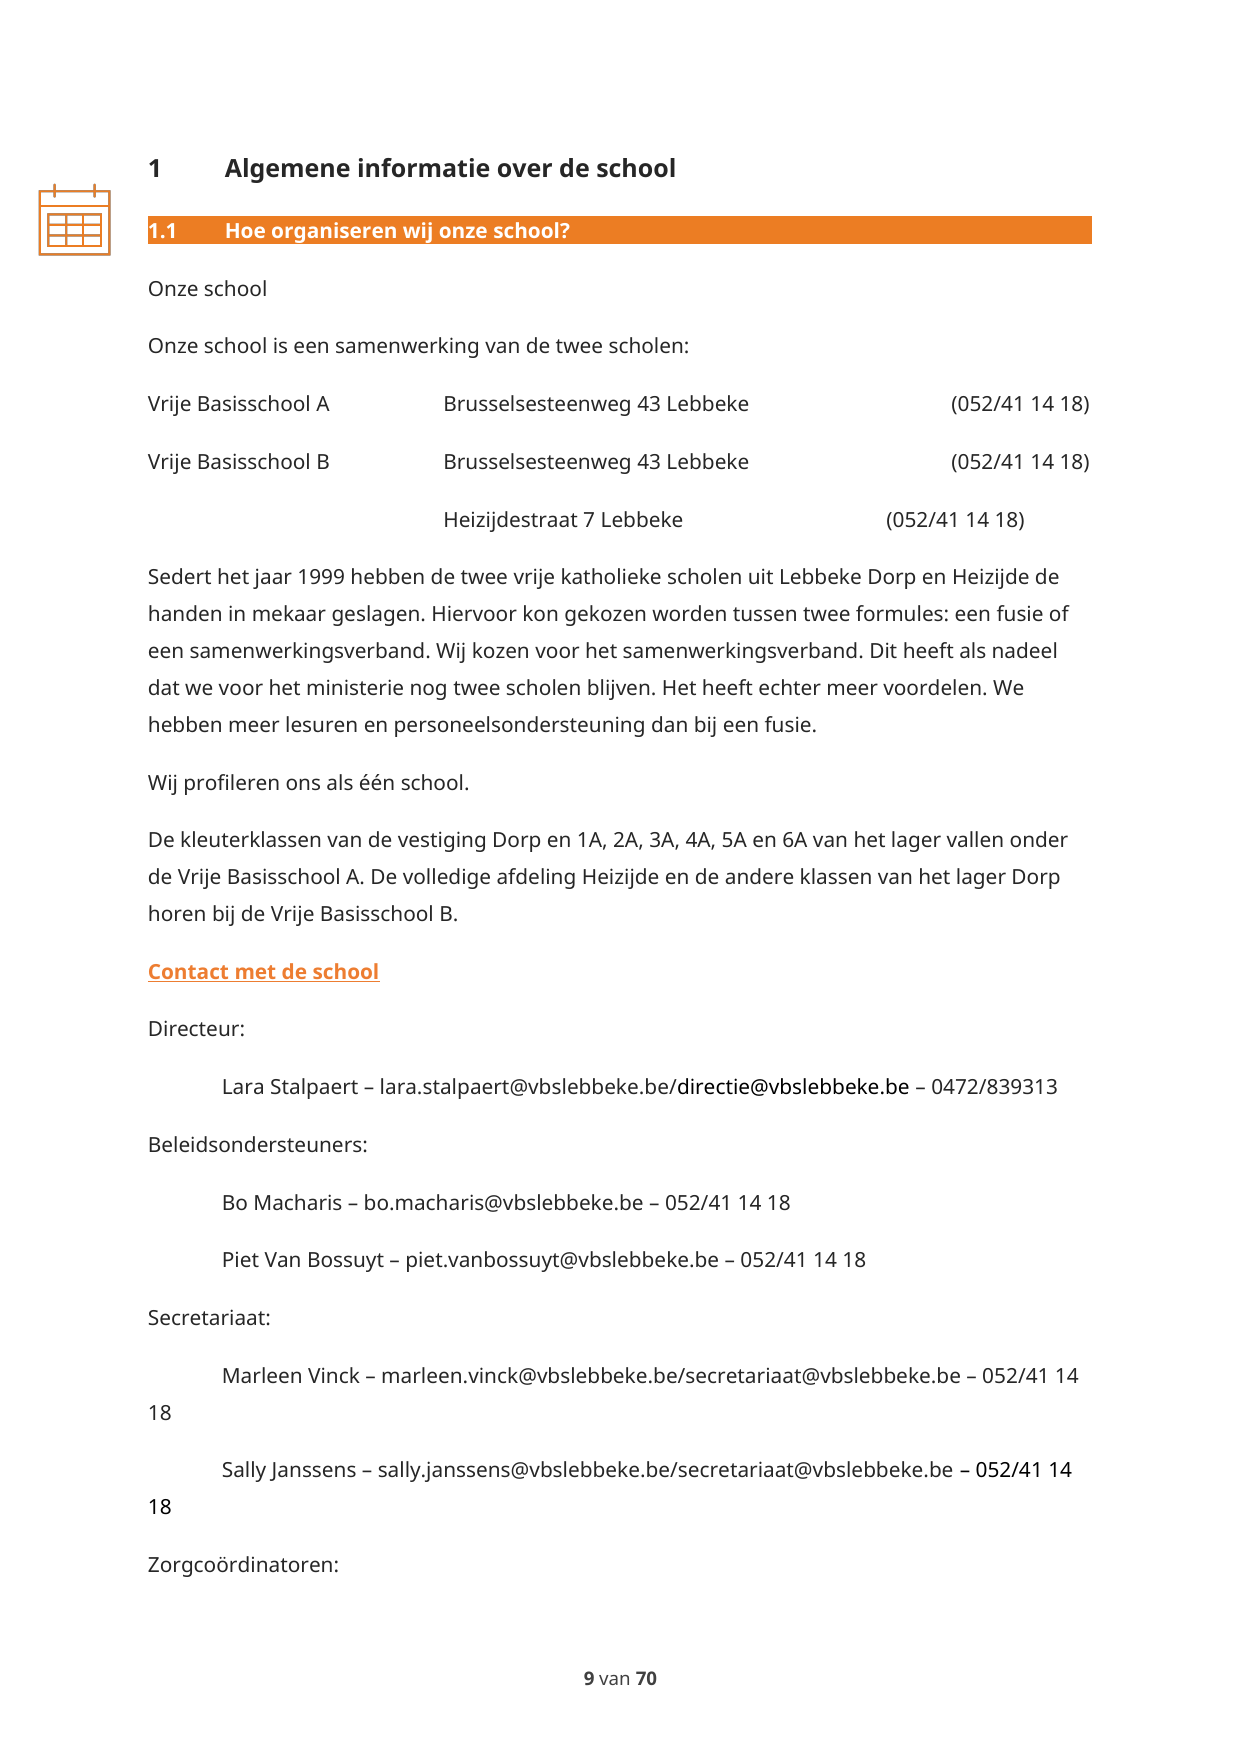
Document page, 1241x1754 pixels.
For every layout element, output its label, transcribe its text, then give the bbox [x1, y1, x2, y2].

picture [24, 169, 124, 270]
subtitle Algemene informatie over de school [148, 151, 1092, 185]
subtitle Hoe organiseren wij onze school? [148, 216, 1092, 244]
